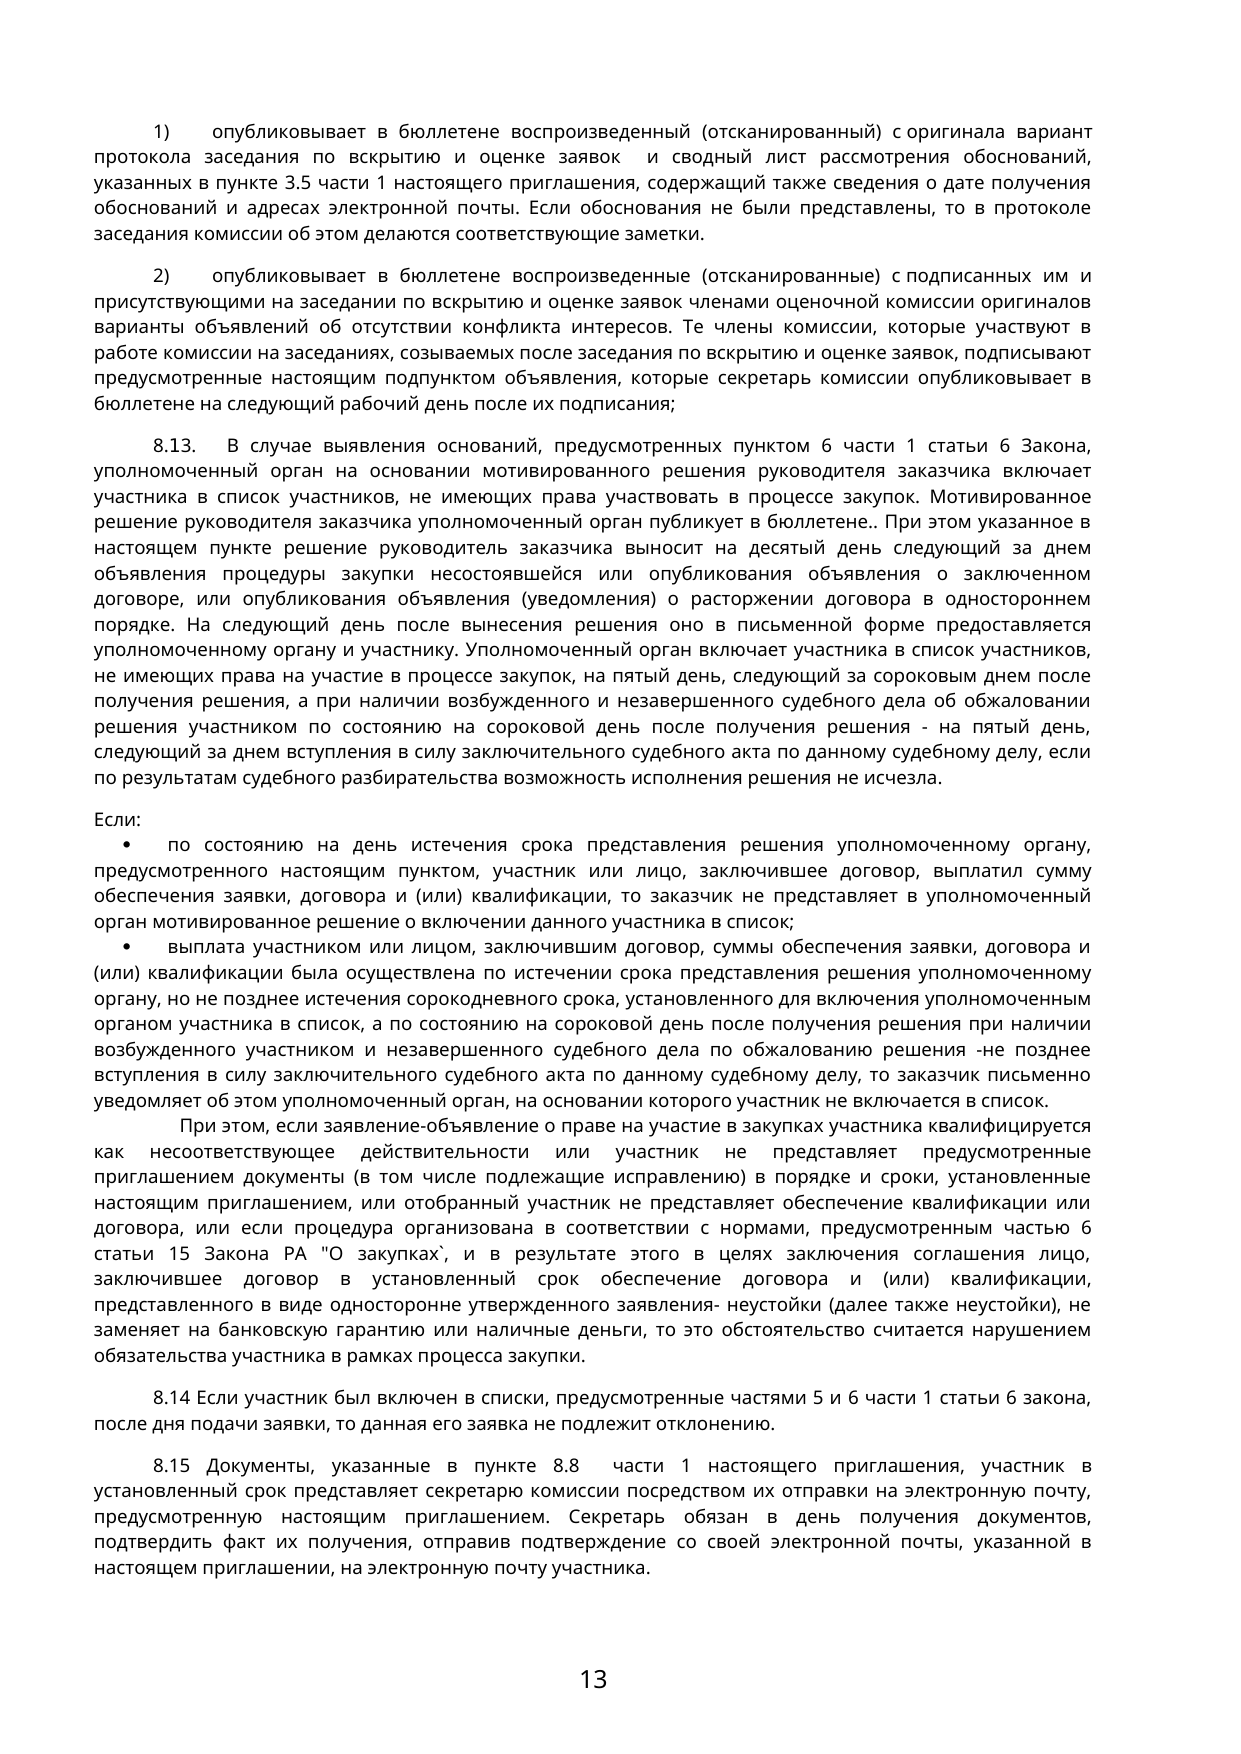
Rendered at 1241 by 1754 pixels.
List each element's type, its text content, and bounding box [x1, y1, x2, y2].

text 8.15 Документы, указанные в пункте 8.8 части 1 настоящего приглашения, участник в установленный срок представляет секретарю комиссии посредством их отправки на электронную почту, предусмотренную настоящим приглашением. Секретарь обязан в день получения документов, подтвердить факт их получения, отправив подтверждение со своей электронной почты, указанной в настоящем приглашении, на электронную почту участника. [94, 1452, 1092, 1579]
text 8.14 Если участник был включен в списки, предусмотренные частями 5 и 6 части 1 статьи 6 закона, после дня подачи заявки, то данная его заявка не подлежит отклонению. [94, 1384, 1092, 1435]
text 8.13. В случае выявления оснований, предусмотренных пунктом 6 части 1 статьи 6 Закона, уполномоченный орган на основании мотивированного решения руководителя заказчика включает участника в список участников, не имеющих права участвовать в процессе закупок. Мотивированное решение руководителя заказчика уполномоченный орган публикует в бюллетене.. При этом указанное в настоящем пункте решение руководитель заказчика выносит на десятый день следующий за днем объявления процедуры закупки несостоявшейся или опубликования объявления о заключенном договоре, или опубликования объявления (уведомления) о расторжении договора в одностороннем порядке. На следующий день после вынесения решения оно в письменной форме предоставляется уполномоченному органу и участнику. Уполномоченный орган включает участника в список участников, не имеющих права на участие в процессе закупок, на пятый день, следующий за сороковым днем после получения решения, а при наличии возбужденного и незавершенного судебного дела об обжаловании решения участником по состоянию на сороковой день после получения решения - на пятый день, следующий за днем вступления в силу заключительного судебного акта по данному судебному делу, если по результатам судебного разбирательства возможность исполнения решения не исчезла. [94, 432, 1092, 789]
list выплата участником или лицом, заключившим договор, суммы обеспечения заявки, договора и (или) квалификации была осуществлена по истечении срока представления решения уполномоченному органу, но не позднее истечения сорокодневного срока, установленного для включения уполномоченным органом участника в список, а по состоянию на сороковой день после получения решения при наличии возбужденного участником и незавершенного судебного дела по обжалованию решения -не позднее вступления в силу заключительного судебного акта по данному судебному делу, то заказчик письменно уведомляет об этом уполномоченный орган, на основании которого участник не включается в список. [94, 934, 1092, 1112]
text 2) опубликовывает в бюллетене воспроизведенные (отсканированные) с подписанных им и присутствующими на заседании по вскрытию и оценке заявок членами оценочной комиссии оригиналов варианты объявлений об отсутствии конфликта интересов. Те члены комиссии, которые участвуют в работе комиссии на заседаниях, созываемых после заседания по вскрытию и оценке заявок, подписывают предусмотренные настоящим подпунктом объявления, которые секретарь комиссии опубликовывает в бюллетене на следующий рабочий день после их подписания; [94, 262, 1092, 416]
list по состоянию на день истечения срока представления решения уполномоченному органу, предусмотренного настоящим пунктом, участник или лицо, заключившее договор, выплатил сумму обеспечения заявки, договора и (или) квалификации, то заказчик не представляет в уполномоченный орган мотивированное решение о включении данного участника в список; [94, 832, 1092, 934]
text При этом, если заявление-объявление о праве на участие в закупках участника квалифицируется как несоответствующее действительности или участник не представляет предусмотренные приглашением документы (в том числе подлежащие исправлению) в порядке и сроки, установленные настоящим приглашением, или отобранный участник не представляет обеспечение квалификации или договора, или если процедура организована в соответствии с нормами, предусмотренным частью 6 статьи 15 Закона РА "О закупках`, и в результате этого в целях заключения соглашения лицо, заключившее договор в установленный срок обеспечение договора и (или) квалификации, представленного в виде односторонне утвержденного заявления- неустойки (далее также неустойки), не заменяет на банковскую гарантию или наличные деньги, то это обстоятельство считается нарушением обязательства участника в рамках процесса закупки. [94, 1112, 1092, 1368]
text 1) опубликовывает в бюллетене воспроизведенный (отсканированный) с оригинала вариант протокола заседания по вскрытию и оценке заявок и сводный лист рассмотрения обоснований, указанных в пункте 3.5 части 1 настоящего приглашения, содержащий также сведения о дате получения обоснований и адресах электронной почты. Если обоснования не были представлены, то в протоколе заседания комиссии об этом делаются соответствующие заметки. [94, 118, 1092, 246]
text Если: [94, 806, 1092, 832]
